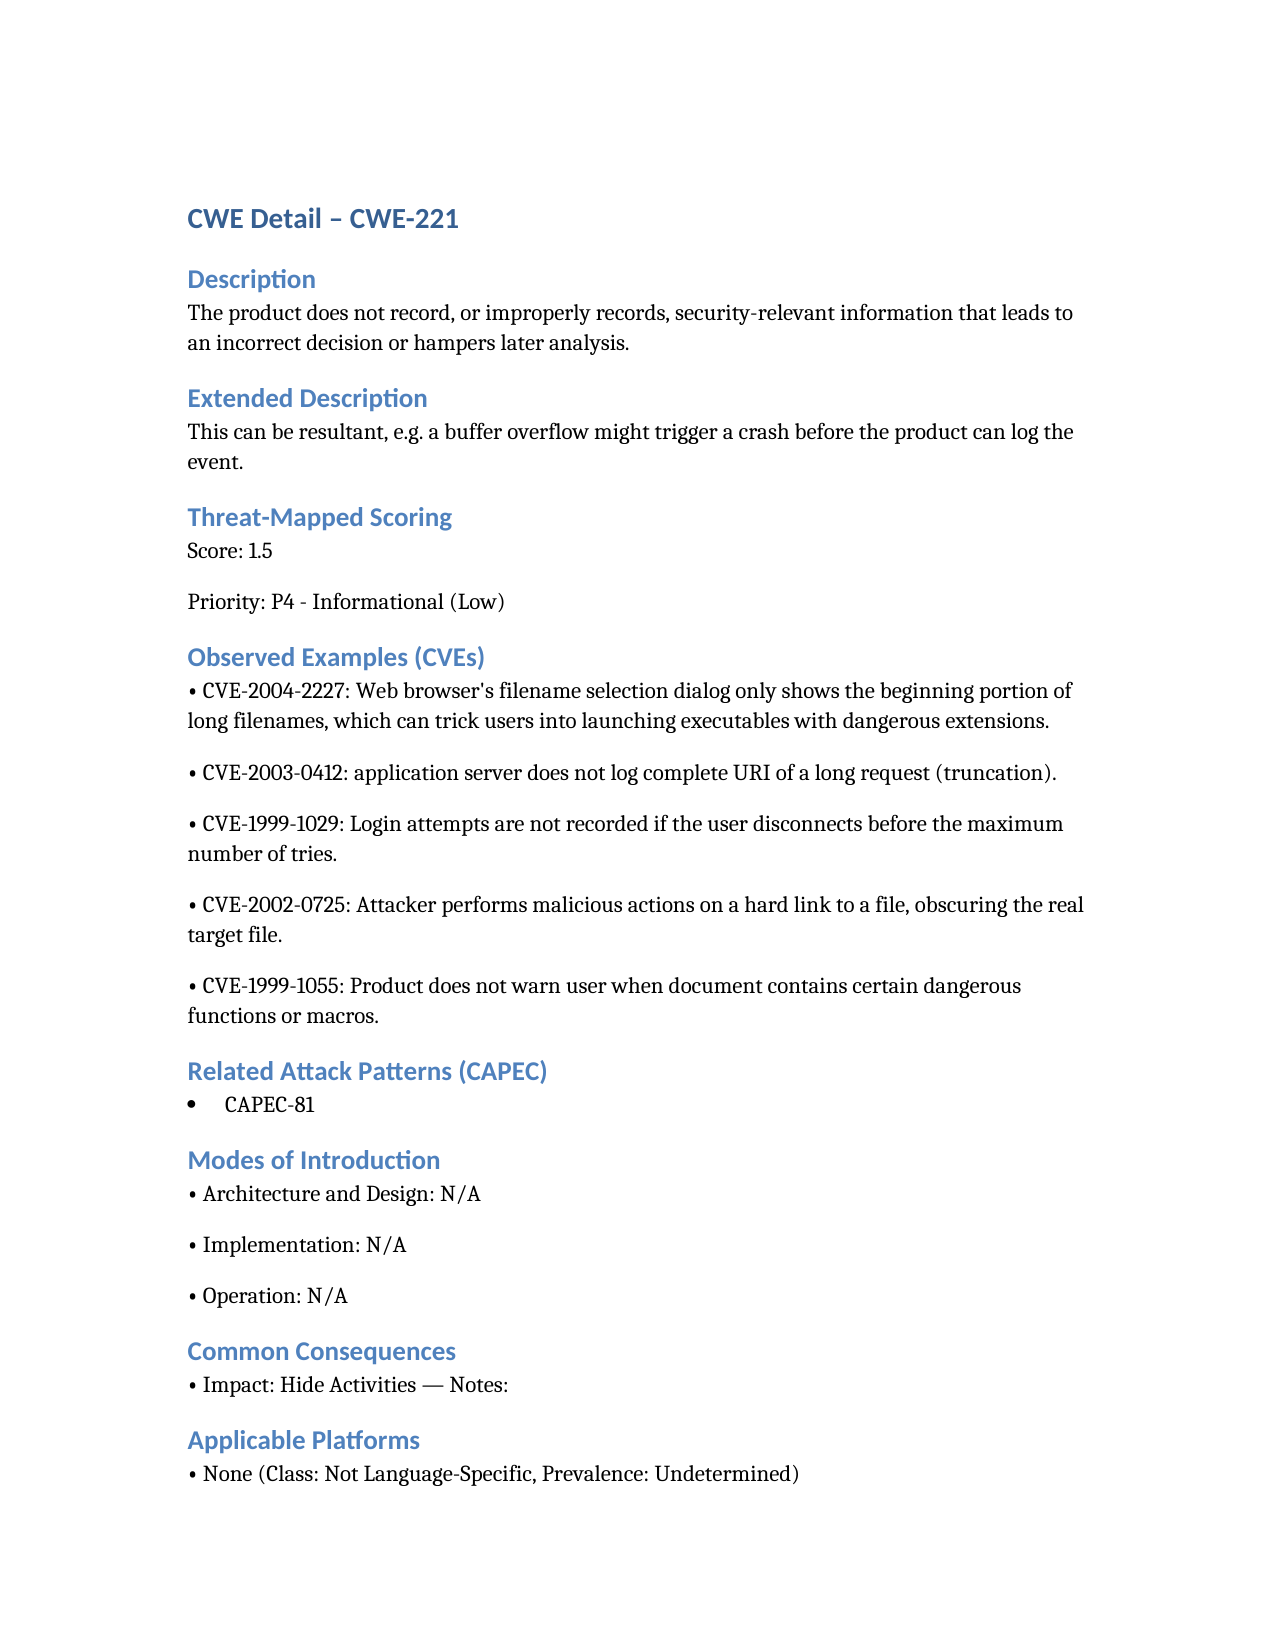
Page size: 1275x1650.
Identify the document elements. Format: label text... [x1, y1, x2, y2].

text • None (Class: Not Language-Specific, Prevalence: Undetermined) [187, 1461, 1087, 1487]
text The product does not record, or improperly records, security-relevant information that leads to an incorrect decision or hampers later analysis. [187, 300, 1087, 356]
text • Impact: Hide Activities — Notes: [187, 1372, 1087, 1398]
subtitle Related Attack Patterns (CAPEC) [187, 1054, 1087, 1087]
subtitle Modes of Introduction [187, 1143, 1087, 1176]
text • CVE-2004-2227: Web browser's filename selection dialog only shows the beginning portion of long filenames, which can trick users into launching executables with dangerous extensions. [187, 678, 1087, 734]
text Priority: P4 - Informational (Low) [187, 589, 1087, 615]
subtitle Threat-Mapped Scoring [187, 500, 1087, 533]
text This can be resultant, e.g. a buffer overflow might trigger a crash before the product can log the event. [187, 419, 1087, 475]
text • CVE-1999-1029: Login attempts are not recorded if the user disconnects before the maximum number of tries. [187, 810, 1087, 867]
list CAPEC-81 [187, 1092, 1087, 1118]
text • CVE-2003-0412: application server does not log complete URI of a long request (truncation). [187, 759, 1087, 786]
subtitle Extended Description [187, 381, 1087, 414]
text • Operation: N/A [187, 1283, 1087, 1309]
subtitle Observed Examples (CVEs) [187, 640, 1087, 673]
text • Implementation: N/A [187, 1232, 1087, 1258]
subtitle Common Consequences [187, 1334, 1087, 1367]
subtitle CWE Detail – CWE-221 [187, 200, 1087, 236]
text • Architecture and Design: N/A [187, 1181, 1087, 1207]
subtitle Description [187, 262, 1087, 295]
text • CVE-2002-0725: Attacker performs malicious actions on a hard link to a file, obscuring the real target file. [187, 892, 1087, 948]
text • CVE-1999-1055: Product does not warn user when document contains certain dangerous functions or macros. [187, 973, 1087, 1029]
subtitle Applicable Platforms [187, 1423, 1087, 1456]
text Score: 1.5 [187, 538, 1087, 564]
